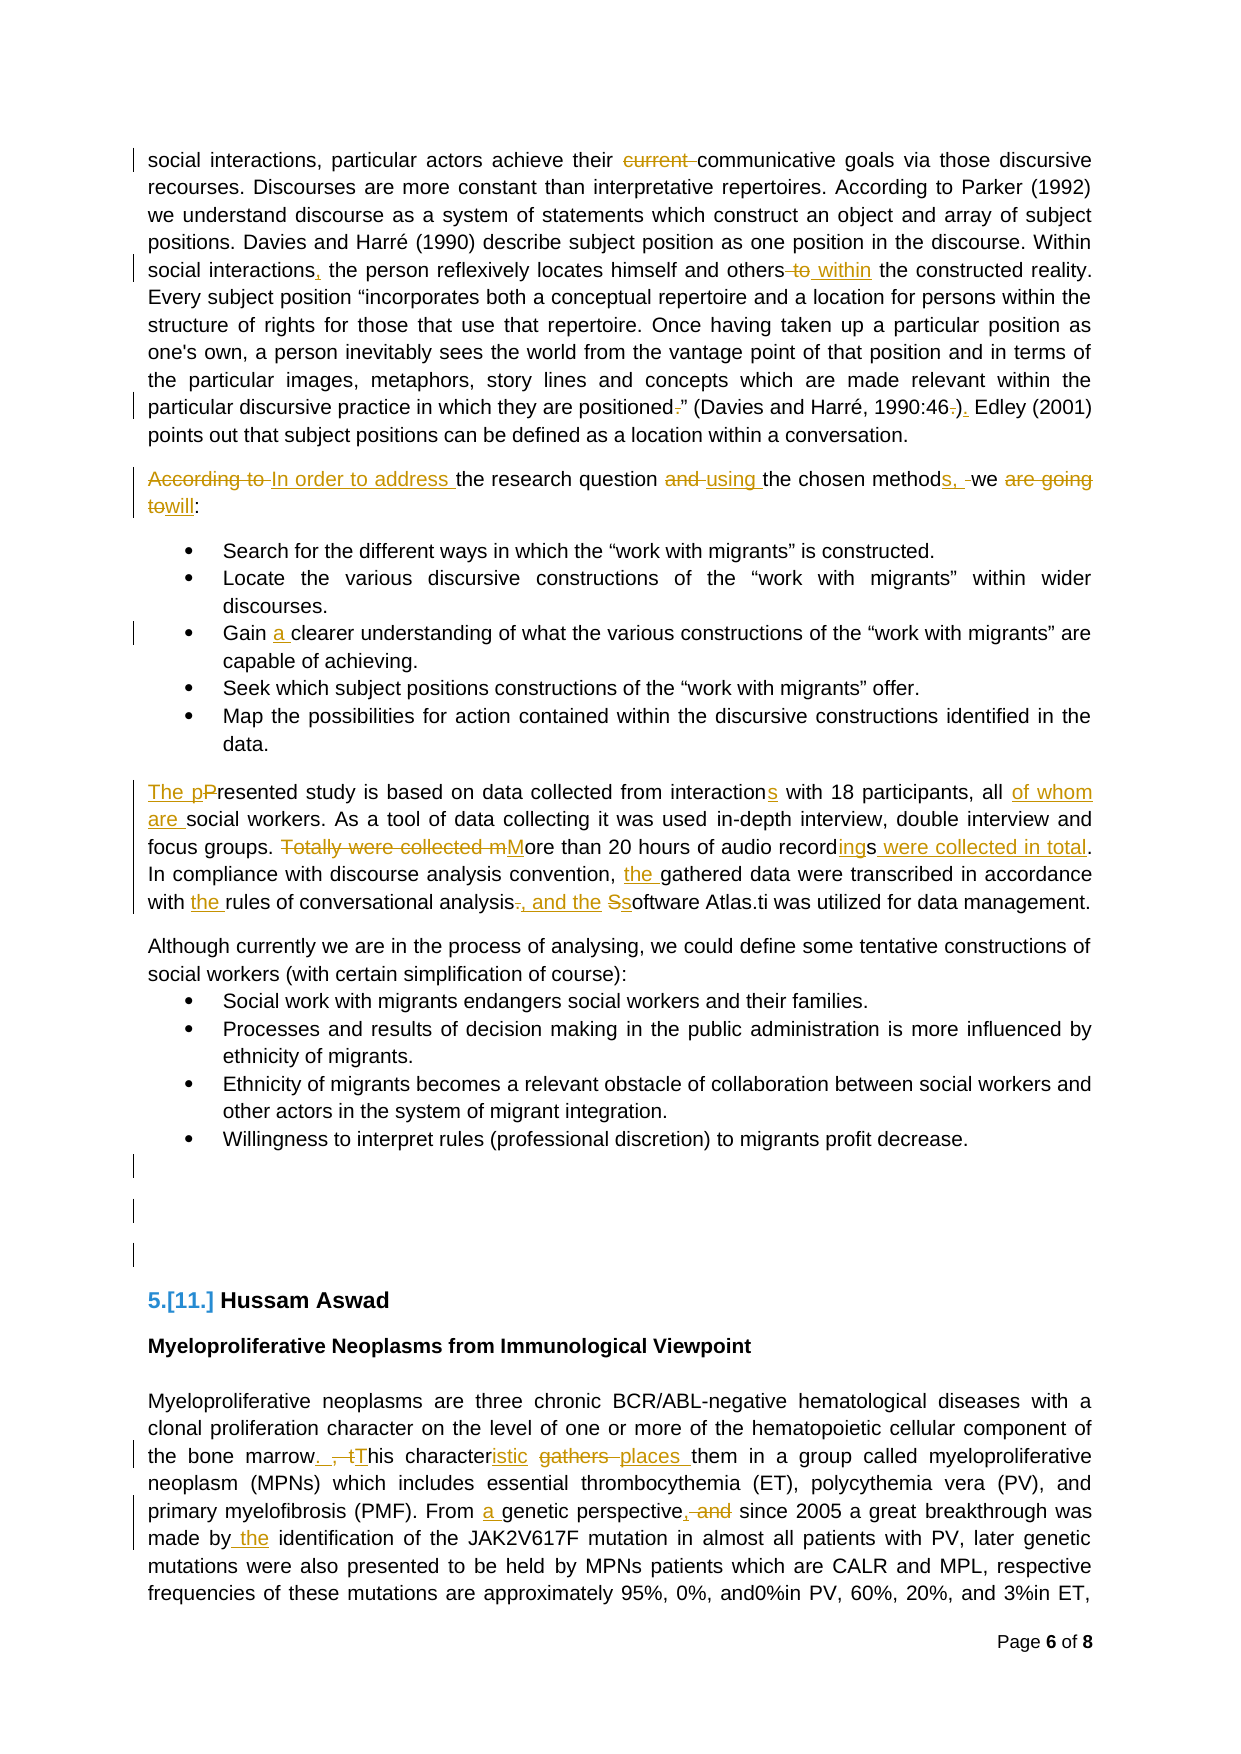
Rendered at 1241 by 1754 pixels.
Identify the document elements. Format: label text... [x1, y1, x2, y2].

list Willingness to interpret rules (professional discretion) to migrants profit decrease. [185, 1127, 1093, 1151]
list Seek which subject positions constructions of the “work with migrants” offer. [185, 676, 1093, 700]
text resented study is based on data collected from interaction with 18 participants, all social workers. As a tool of data collecting it was used in-depth interview, double interview and focus groups. ore than 20 hours of audio records. In compliance with discourse analysis convention, gathered data were transcribed in accordance with rules of conversational analysis oftware Atlas.ti was utilized for data management. [148, 780, 1093, 914]
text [148, 148, 1093, 447]
text Myeloproliferative Neoplasms from Immunological Viewpoint [148, 1334, 1093, 1358]
list Social work with migrants endangers social workers and their families. [185, 989, 1093, 1013]
list Locate the various discursive constructions of the “work with migrants” within wider discourses. [185, 566, 1093, 618]
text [148, 1389, 1093, 1605]
list Ethnicity of migrants becomes a relevant obstacle of collaboration between social workers and other actors in the system of migrant integration. [185, 1072, 1093, 1123]
list Map the possibilities for action contained within the discursive constructions identified in the data. [185, 704, 1093, 755]
list Search for the different ways in which the “work with migrants” is constructed. [185, 538, 1093, 562]
list Gain clearer understanding of what the various constructions of the “work with migrants” are capable of achieving. [185, 621, 1093, 673]
list Hussam Aswad [148, 1287, 1093, 1313]
text the research question the chosen methodwe : [148, 467, 1093, 518]
list Processes and results of decision making in the public administration is more influenced by ethnicity of migrants. [185, 1017, 1093, 1068]
text Although currently we are in the process of analysing, we could define some tentative constructions of social workers (with certain simplification of course): [148, 934, 1093, 985]
